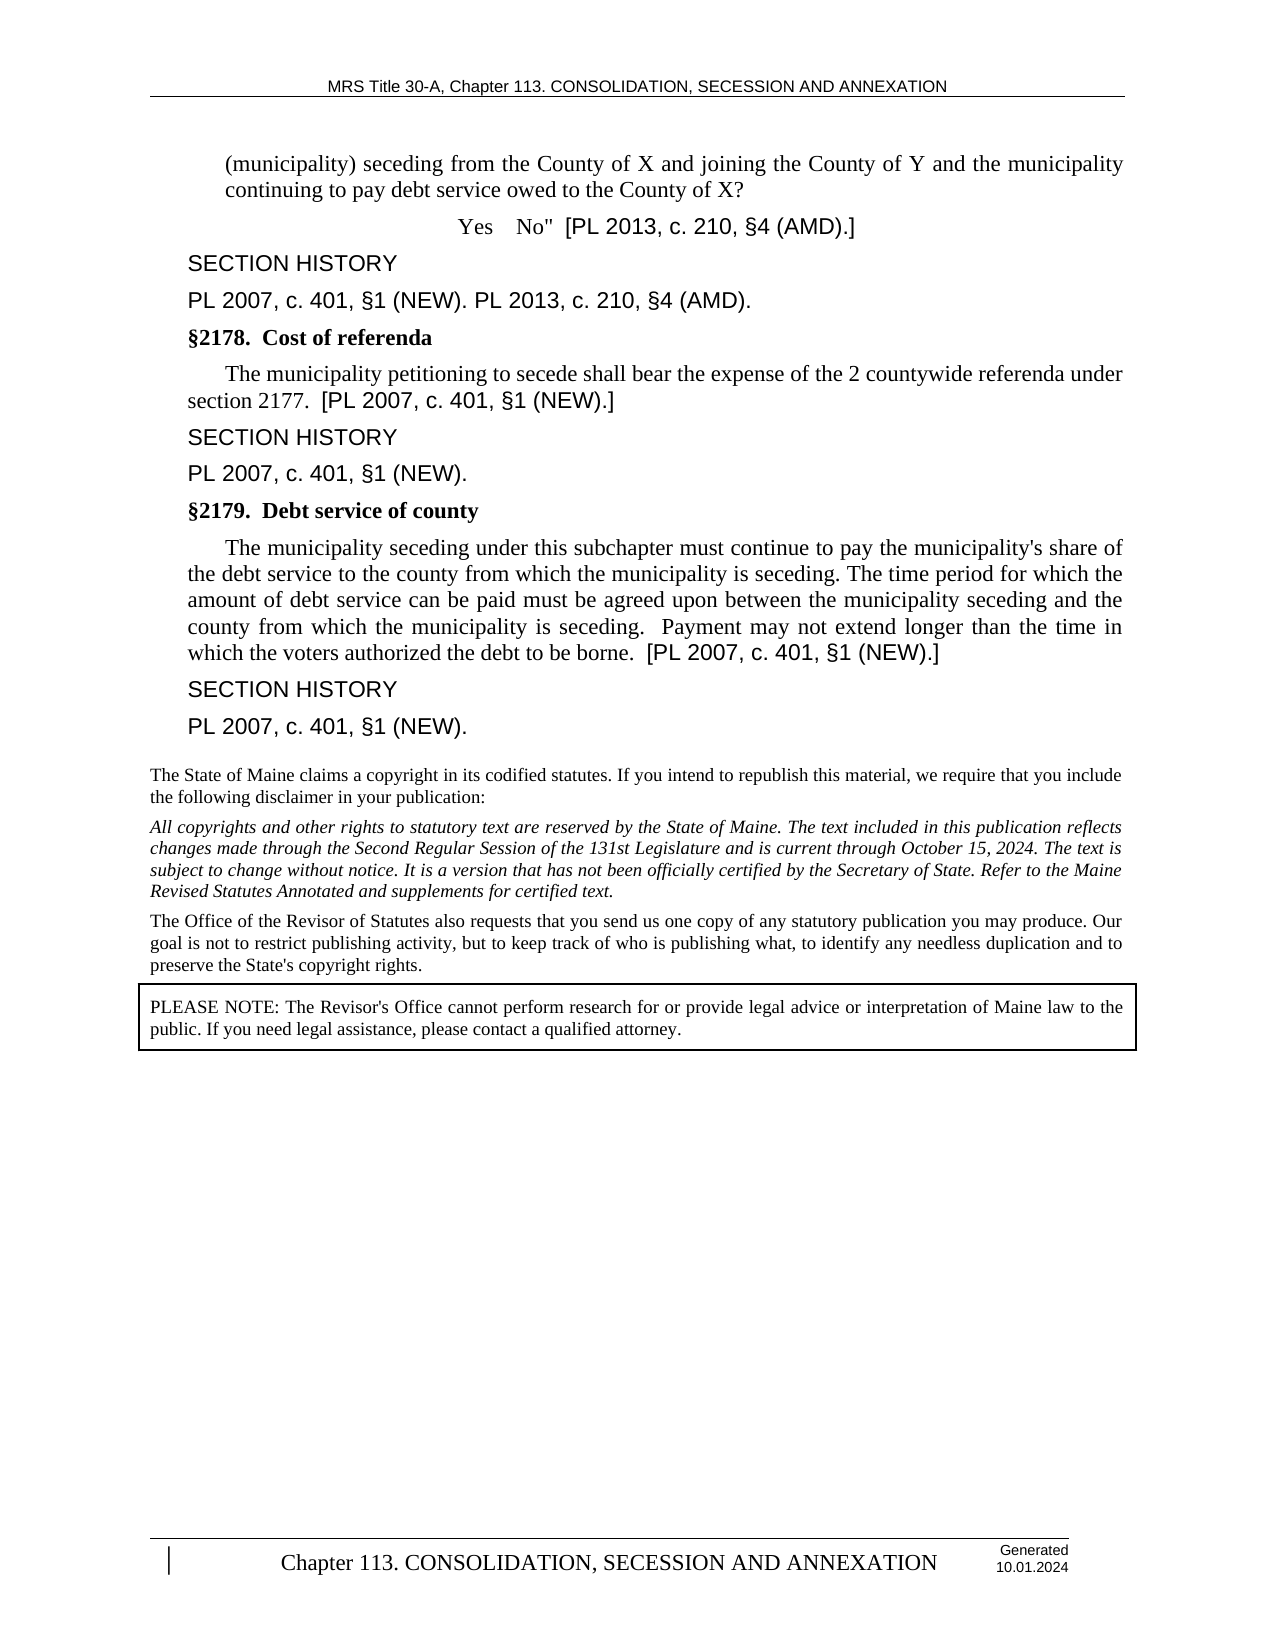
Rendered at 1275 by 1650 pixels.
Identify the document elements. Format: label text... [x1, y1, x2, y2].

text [225, 150, 1125, 203]
text Yes No" [PL 2013, c. 210, §4 (AMD).] [187, 213, 1125, 239]
text §2178. Cost of referenda [187, 323, 1125, 350]
text All copyrights and other rights to statutory text are reserved by the State of Maine. The text included in this publication reflects changes made through the Second Regular Session of the 131st Legislature and is current through October 15, 2024 . The text is subject to change without notice. It is a version that has not been officially certified by the Secretary of State. Refer to the Maine Revised Statutes Annotated and supplements for certified text. [150, 816, 1125, 902]
text PL 2007, c. 401, §1 (NEW). [187, 460, 1125, 487]
text PLEASE NOTE: The Revisor's Office cannot perform research for or provide legal advice or interpretation of Maine law to the public. If you need legal assistance, please contact a qualified attorney. [140, 985, 1135, 1049]
text The State of Maine claims a copyright in its codified statutes. If you intend to republish this material, we require that you include the following disclaimer in your publication: [150, 764, 1125, 807]
text SECTION HISTORY [187, 423, 1125, 450]
text PL 2007, c. 401, §1 (NEW). PL 2013, c. 210, §4 (AMD). [187, 287, 1125, 313]
text PL 2007, c. 401, §1 (NEW). [187, 713, 1125, 739]
text SECTION HISTORY [187, 250, 1125, 276]
text §2179. Debt service of county [187, 497, 1125, 523]
text The municipality seceding under this subchapter must continue to pay the municipality's share of the debt service to the county from which the municipality is seceding. The time period for which the amount of debt service can be paid must be agreed upon between the municipality seceding and the county from which the municipality is seceding. Payment may not extend longer than the time in which the voters authorized the debt to be borne. [PL 2007, c. 401, §1 (NEW).] [187, 534, 1125, 666]
text The municipality petitioning to secede shall bear the expense of the 2 countywide referenda under section 2177. [PL 2007, c. 401, §1 (NEW).] [187, 360, 1125, 413]
text SECTION HISTORY [187, 676, 1125, 702]
text The Office of the Revisor of Statutes also requests that you send us one copy of any statutory publication you may produce. Our goal is not to restrict publishing activity, but to keep track of who is publishing what, to identify any needless duplication and to preserve the State's copyright rights. [150, 910, 1125, 975]
